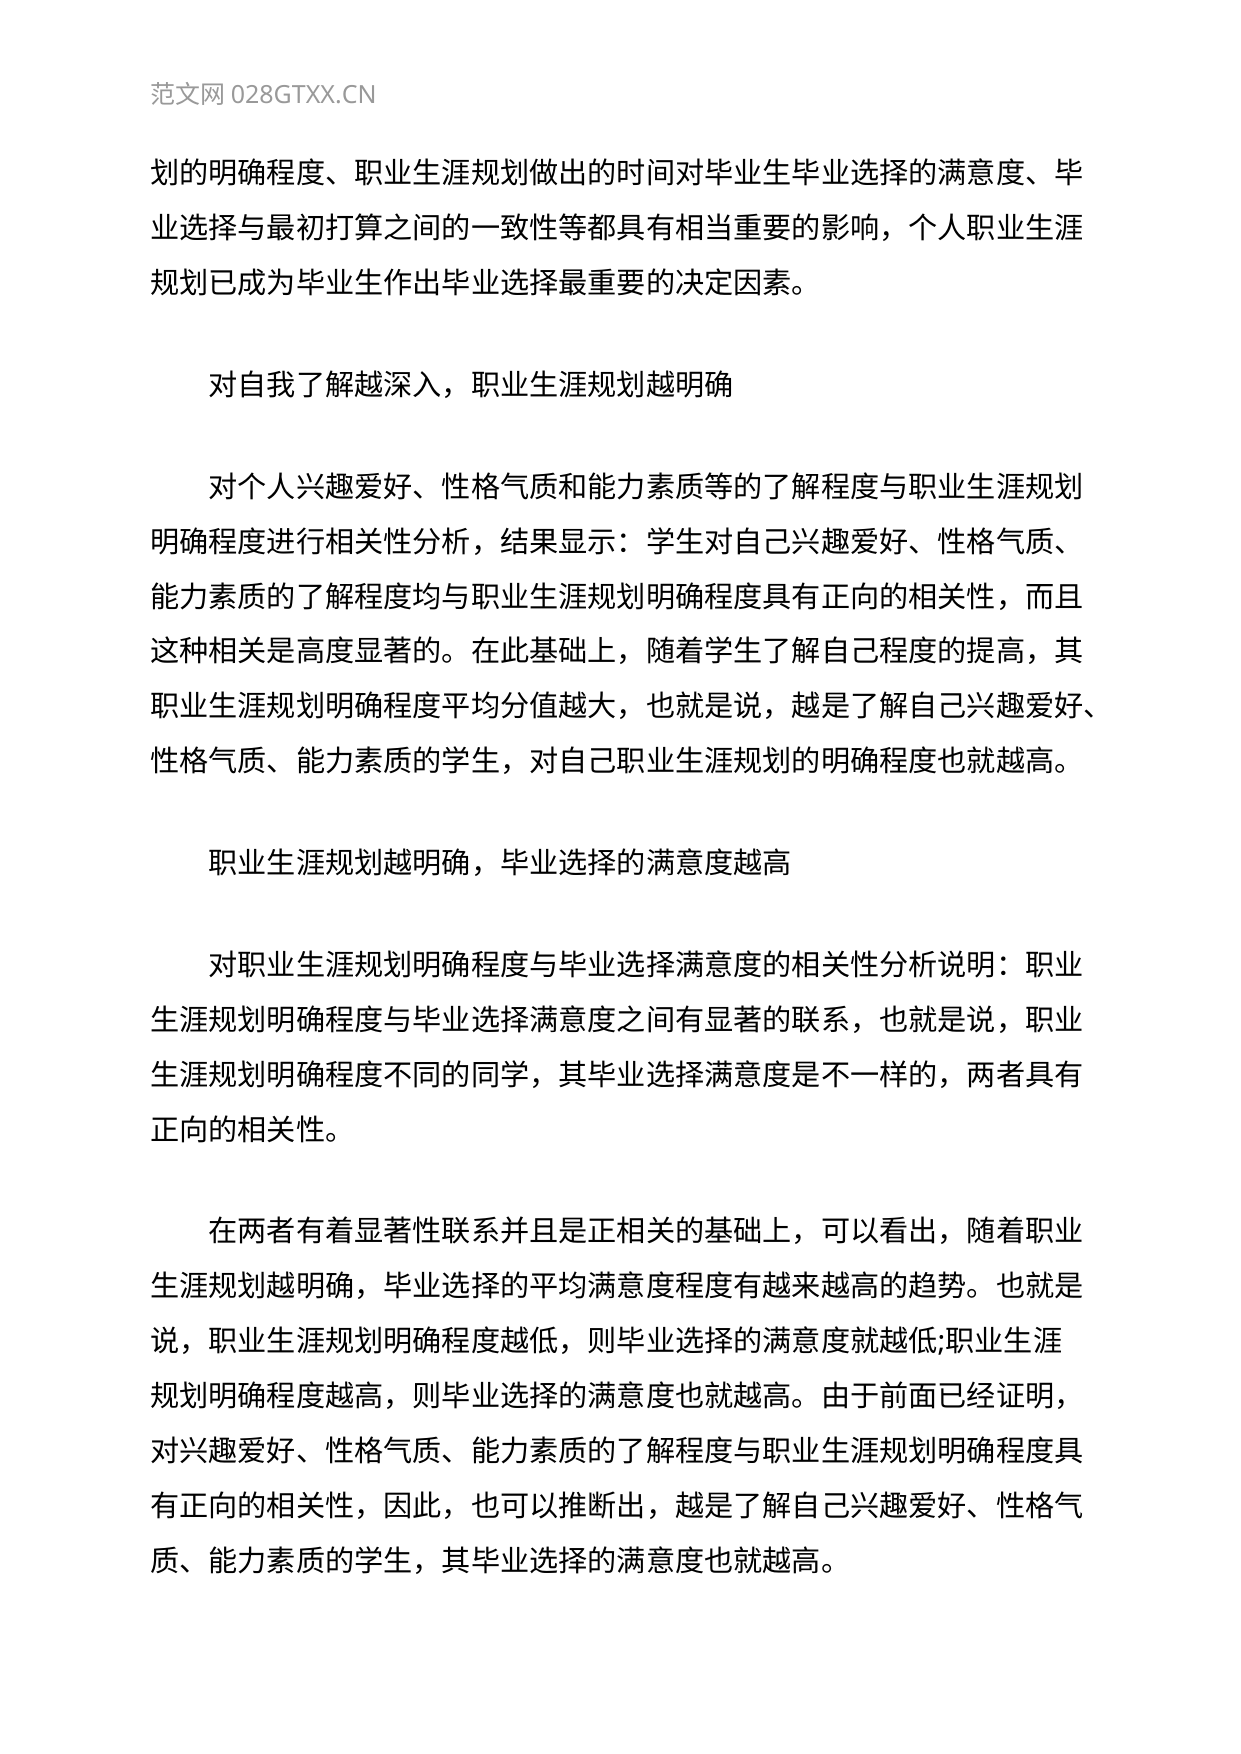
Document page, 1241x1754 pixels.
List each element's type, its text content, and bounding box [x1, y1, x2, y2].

text 对自我了解越深入，职业生涯规划越明确 [150, 362, 1090, 404]
text 在两者有着显著性联系并且是正相关的基础上，可以看出，随着职业生涯规划越明确，毕业选择的平均满意度程度有越来越高的趋势。也就是说，职业生涯规划明确程度越低，则毕业选择的满意度就越低;职业生涯规划明确程度越高，则毕业选择的满意度也就越高。由于前面已经证明，对兴趣爱好、性格气质、能力素质的了解程度与职业生涯规划明确程度具有正向的相关性，因此，也可以推断出，越是了解自己兴趣爱好、性格气质、能力素质的学生，其毕业选择的满意度也就越高。 [150, 1208, 1090, 1579]
text 对职业生涯规划明确程度与毕业选择满意度的相关性分析说明：职业生涯规划明确程度与毕业选择满意度之间有显著的联系，也就是说，职业生涯规划明确程度不同的同学，其毕业选择满意度是不一样的，两者具有正向的相关性。 [150, 941, 1090, 1148]
text 对个人兴趣爱好、性格气质和能力素质等的了解程度与职业生涯规划明确程度进行相关性分析，结果显示：学生对自己兴趣爱好、性格气质、能力素质的了解程度均与职业生涯规划明确程度具有正向的相关性，而且这种相关是高度显著的。在此基础上，随着学生了解自己程度的提高，其职业生涯规划明确程度平均分值越大，也就是说，越是了解自己兴趣爱好、性格气质、能力素质的学生，对自己职业生涯规划的明确程度也就越高。 [150, 463, 1090, 780]
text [150, 150, 1090, 302]
text 职业生涯规划越明确，毕业选择的满意度越高 [150, 839, 1090, 882]
